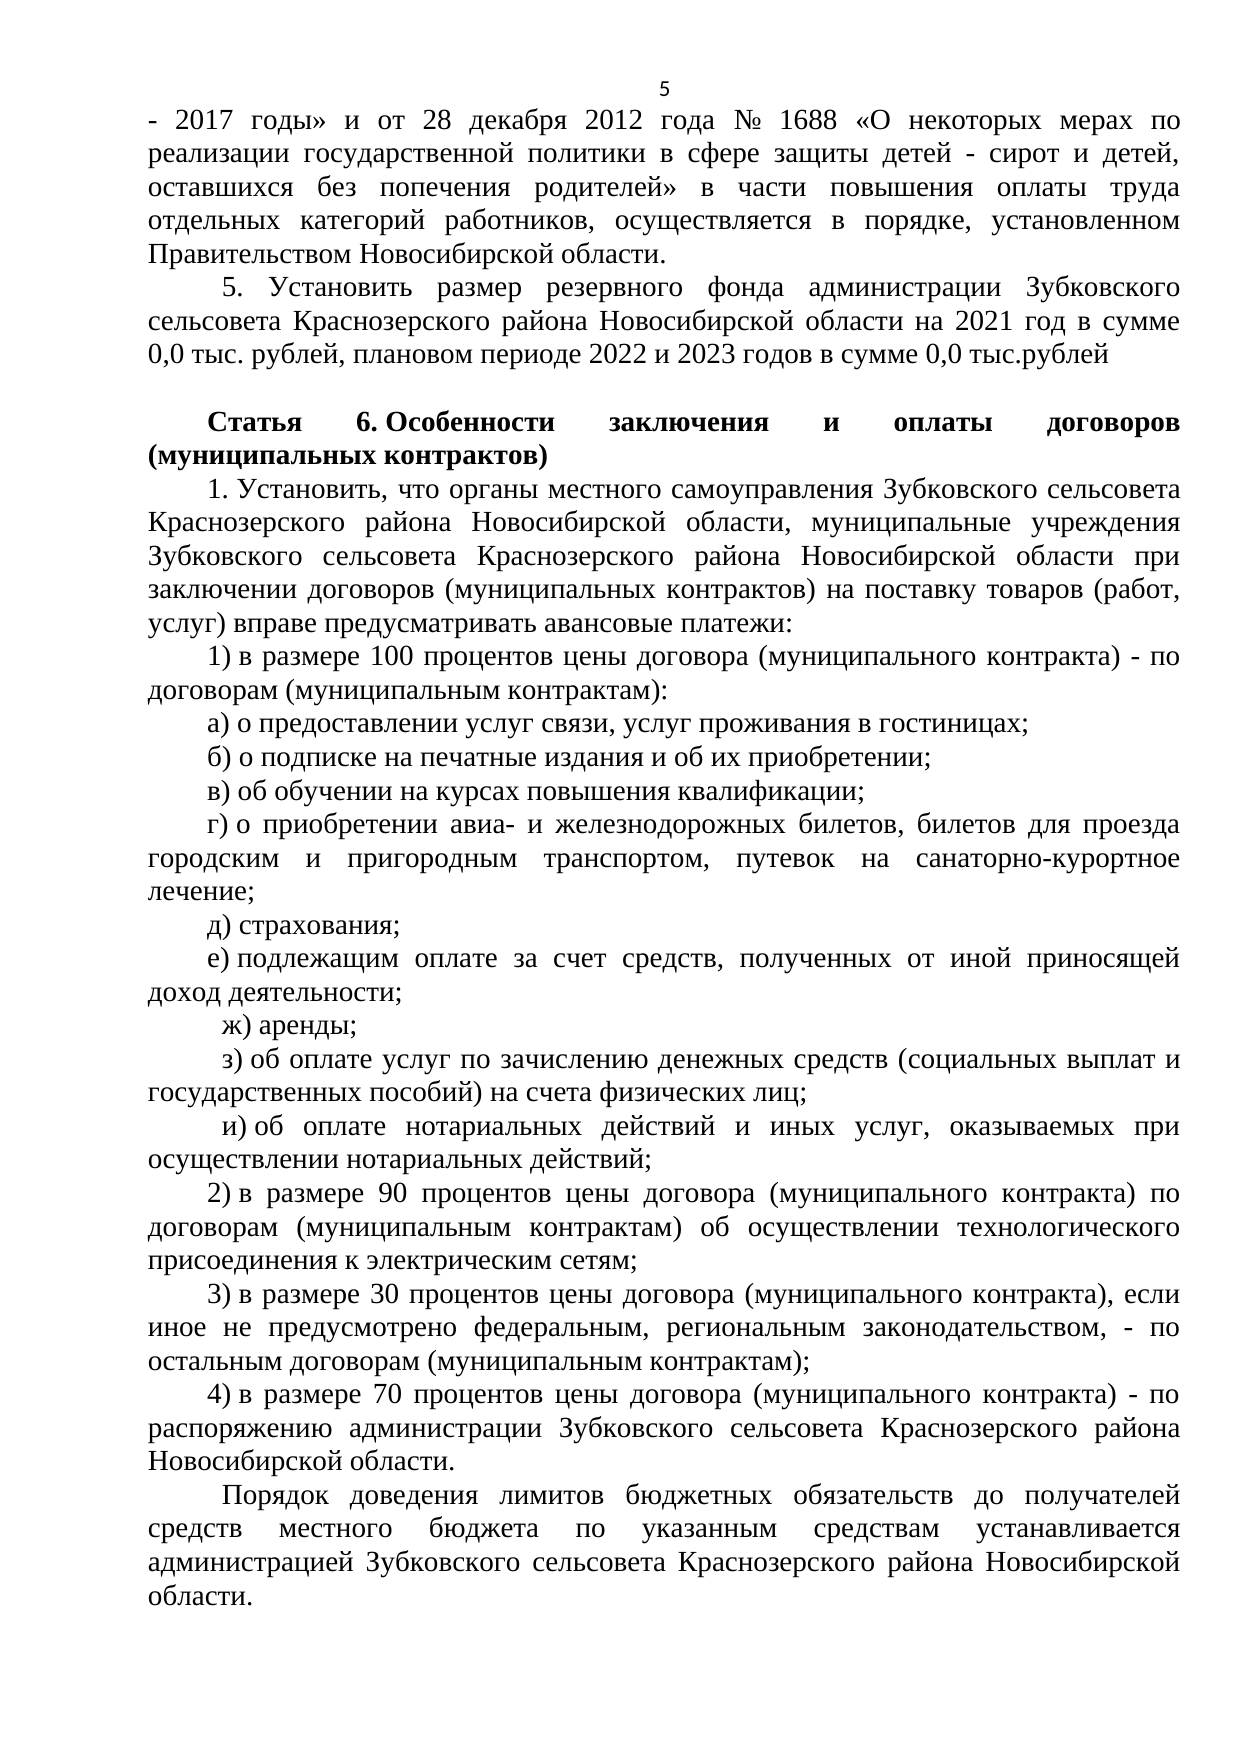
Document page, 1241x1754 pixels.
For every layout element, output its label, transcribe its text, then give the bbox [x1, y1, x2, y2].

text 4) в размере 70 процентов цены договора (муниципального контракта) - по распоряжению администрации Зубковского сельсовета Краснозерского района Новосибирской области. [148, 1376, 1181, 1477]
text 3) в размере 30 процентов цены договора (муниципального контракта), если иное не предусмотрено федеральным, региональным законодательством, - по остальным договорам (муниципальным контрактам); [148, 1276, 1181, 1376]
text е) подлежащим оплате за счет средств, полученных от иной приносящей доход деятельности; [148, 940, 1181, 1007]
text и) об оплате нотариальных действий и иных услуг, оказываемых при осуществлении нотариальных действий; [148, 1108, 1181, 1175]
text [148, 102, 1181, 269]
text Статья 6. Особенности заключения и оплаты договоров (муниципальных контрактов) [148, 404, 1181, 471]
text з) об оплате услуг по зачислению денежных средств (социальных выплат и государственных пособий) на счета физических лиц; [148, 1041, 1181, 1108]
text 5. Установить размер резервного фонда администрации Зубковского сельсовета Краснозерского района Новосибирской области на 2021 год в сумме 0,0 тыс. рублей, плановом периоде 2022 и 2023 годов в сумме 0,0 тыс.рублей [148, 269, 1181, 370]
text 1) в размере 100 процентов цены договора (муниципального контракта) - по договорам (муниципальным контрактам): [148, 638, 1181, 706]
text г) о приобретении авиа- и железнодорожных билетов, билетов для проезда городским и пригородным транспортом, путевок на санаторно-курортное лечение; [148, 806, 1181, 907]
text ж) аренды; [148, 1007, 1181, 1041]
text б) о подписке на печатные издания и об их приобретении; [148, 739, 1181, 773]
text д) страхования; [148, 907, 1181, 940]
text в) об обучении на курсах повышения квалификации; [148, 773, 1181, 806]
text 2) в размере 90 процентов цены договора (муниципального контракта) по договорам (муниципальным контрактам) об осуществлении технологического присоединения к электрическим сетям; [148, 1175, 1181, 1276]
text 1. Установить, что органы местного самоуправления Зубковского сельсовета Краснозерского района Новосибирской области, муниципальные учреждения Зубковского сельсовета Краснозерского района Новосибирской области при заключении договоров (муниципальных контрактов) на поставку товаров (работ, услуг) вправе предусматривать авансовые платежи: [148, 471, 1181, 638]
text а) о предоставлении услуг связи, услуг проживания в гостиницах; [148, 706, 1181, 739]
text Порядок доведения лимитов бюджетных обязательств до получателей средств местного бюджета по указанным средствам устанавливается администрацией Зубковского сельсовета Краснозерского района Новосибирской области. [148, 1477, 1181, 1611]
